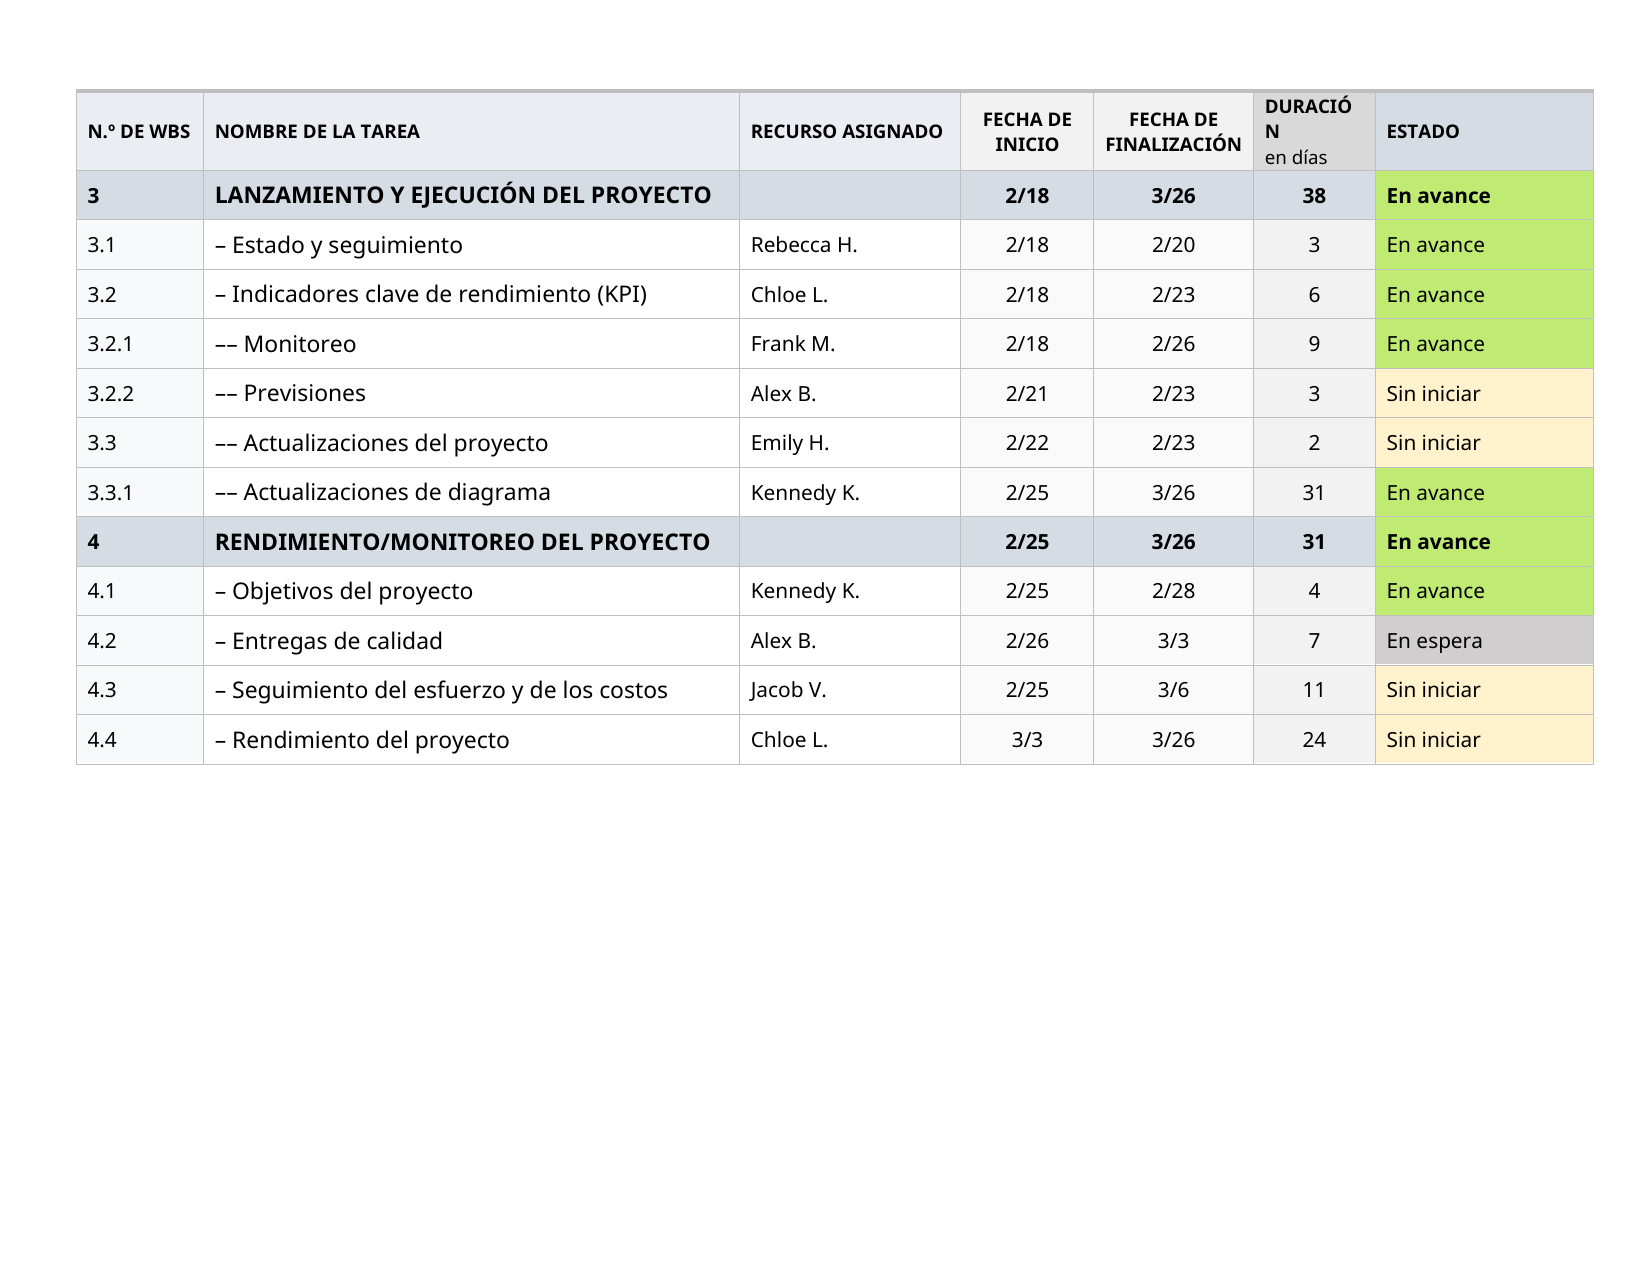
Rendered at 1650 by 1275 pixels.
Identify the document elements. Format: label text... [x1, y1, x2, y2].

table_cell En avance [1376, 567, 1593, 615]
table_cell En avance [1376, 319, 1593, 368]
table_cell 4.4 [77, 715, 203, 763]
table_cell LANZAMIENTO Y EJECUCIÓN DEL PROYECTO [204, 171, 739, 219]
table_cell 2/20 [1094, 220, 1253, 269]
table_cell – Estado y seguimiento [204, 220, 739, 269]
table_cell 31 [1254, 517, 1375, 566]
table_cell 2/18 [961, 270, 1093, 318]
table_cell Kennedy K. [740, 468, 960, 516]
table_cell 4 [77, 517, 203, 566]
table_cell 9 [1254, 319, 1375, 368]
table_cell 2/25 [961, 567, 1093, 615]
table_header FECHA DE FINALIZACIÓN [1094, 93, 1253, 170]
table_cell 3/3 [1094, 616, 1253, 664]
table_cell 3/26 [1094, 171, 1253, 219]
table_cell 6 [1254, 270, 1375, 318]
table_cell 2/28 [1094, 567, 1253, 615]
table_cell 2/18 [961, 220, 1093, 269]
table_cell – Indicadores clave de rendimiento (KPI) [204, 270, 739, 318]
table_cell – Entregas de calidad [204, 616, 739, 664]
table_cell 24 [1254, 715, 1375, 763]
table_cell 4 [1254, 567, 1375, 615]
table_cell 3/26 [1094, 468, 1253, 516]
table_cell 4.3 [77, 666, 203, 714]
table_cell 2/23 [1094, 270, 1253, 318]
table_cell Alex B. [740, 616, 960, 664]
table_cell Sin iniciar [1376, 715, 1593, 763]
table_cell Jacob V. [740, 666, 960, 714]
table_cell 38 [1254, 171, 1375, 219]
table_cell 2/21 [961, 369, 1093, 417]
table_cell 3/3 [961, 715, 1093, 763]
table_cell 11 [1254, 666, 1375, 714]
table_cell 3/26 [1094, 517, 1253, 566]
table_cell 2/18 [961, 171, 1093, 219]
table_cell Chloe L. [740, 715, 960, 763]
table_cell 3/26 [1094, 715, 1253, 763]
table_cell En avance [1376, 517, 1593, 566]
table_cell 3.1 [77, 220, 203, 269]
table_header FECHA DE INICIO [961, 93, 1093, 170]
table_cell Sin iniciar [1376, 666, 1593, 714]
table_cell –– Actualizaciones del proyecto [204, 418, 739, 467]
table_cell 2/26 [1094, 319, 1253, 368]
table_header DURACIÓN en días [1254, 93, 1375, 170]
table_cell [740, 171, 960, 219]
table_cell En avance [1376, 220, 1593, 269]
table_cell 3.2.1 [77, 319, 203, 368]
table_cell 3.3 [77, 418, 203, 467]
table_cell –– Monitoreo [204, 319, 739, 368]
table_cell Chloe L. [740, 270, 960, 318]
table_cell 3/6 [1094, 666, 1253, 714]
table_cell En espera [1376, 616, 1593, 664]
table_cell – Seguimiento del esfuerzo y de los costos [204, 666, 739, 714]
table_cell 2/23 [1094, 418, 1253, 467]
table_cell Frank M. [740, 319, 960, 368]
table_cell 31 [1254, 468, 1375, 516]
table_cell 7 [1254, 616, 1375, 664]
table_header NOMBRE DE LA TAREA [204, 93, 739, 170]
table_cell Rebecca H. [740, 220, 960, 269]
table_header ESTADO [1376, 93, 1593, 170]
table_cell 3 [77, 171, 203, 219]
table_header RECURSO ASIGNADO [740, 93, 960, 170]
table_cell Sin iniciar [1376, 418, 1593, 467]
table_cell En avance [1376, 270, 1593, 318]
table_cell [740, 517, 960, 566]
table_cell 4.1 [77, 567, 203, 615]
table_cell RENDIMIENTO/MONITOREO DEL PROYECTO [204, 517, 739, 566]
table_cell 2/23 [1094, 369, 1253, 417]
table_cell 3 [1254, 369, 1375, 417]
table_cell 2/25 [961, 468, 1093, 516]
table_cell –– Actualizaciones de diagrama [204, 468, 739, 516]
table_cell Sin iniciar [1376, 369, 1593, 417]
table_cell – Rendimiento del proyecto [204, 715, 739, 763]
table_cell 4.2 [77, 616, 203, 664]
table_cell 2/26 [961, 616, 1093, 664]
table_cell Emily H. [740, 418, 960, 467]
table_cell – Objetivos del proyecto [204, 567, 739, 615]
table_cell En avance [1376, 171, 1593, 219]
table_cell 2/18 [961, 319, 1093, 368]
table_cell 3.3.1 [77, 468, 203, 516]
table_cell –– Previsiones [204, 369, 739, 417]
table_cell Alex B. [740, 369, 960, 417]
table_cell Kennedy K. [740, 567, 960, 615]
table_cell 2/25 [961, 666, 1093, 714]
table_cell 2 [1254, 418, 1375, 467]
table_header N.º DE WBS [77, 93, 203, 170]
table_cell 3.2.2 [77, 369, 203, 417]
table_cell En avance [1376, 468, 1593, 516]
table_cell 2/22 [961, 418, 1093, 467]
table_cell 3 [1254, 220, 1375, 269]
table_cell 3.2 [77, 270, 203, 318]
table_cell 2/25 [961, 517, 1093, 566]
